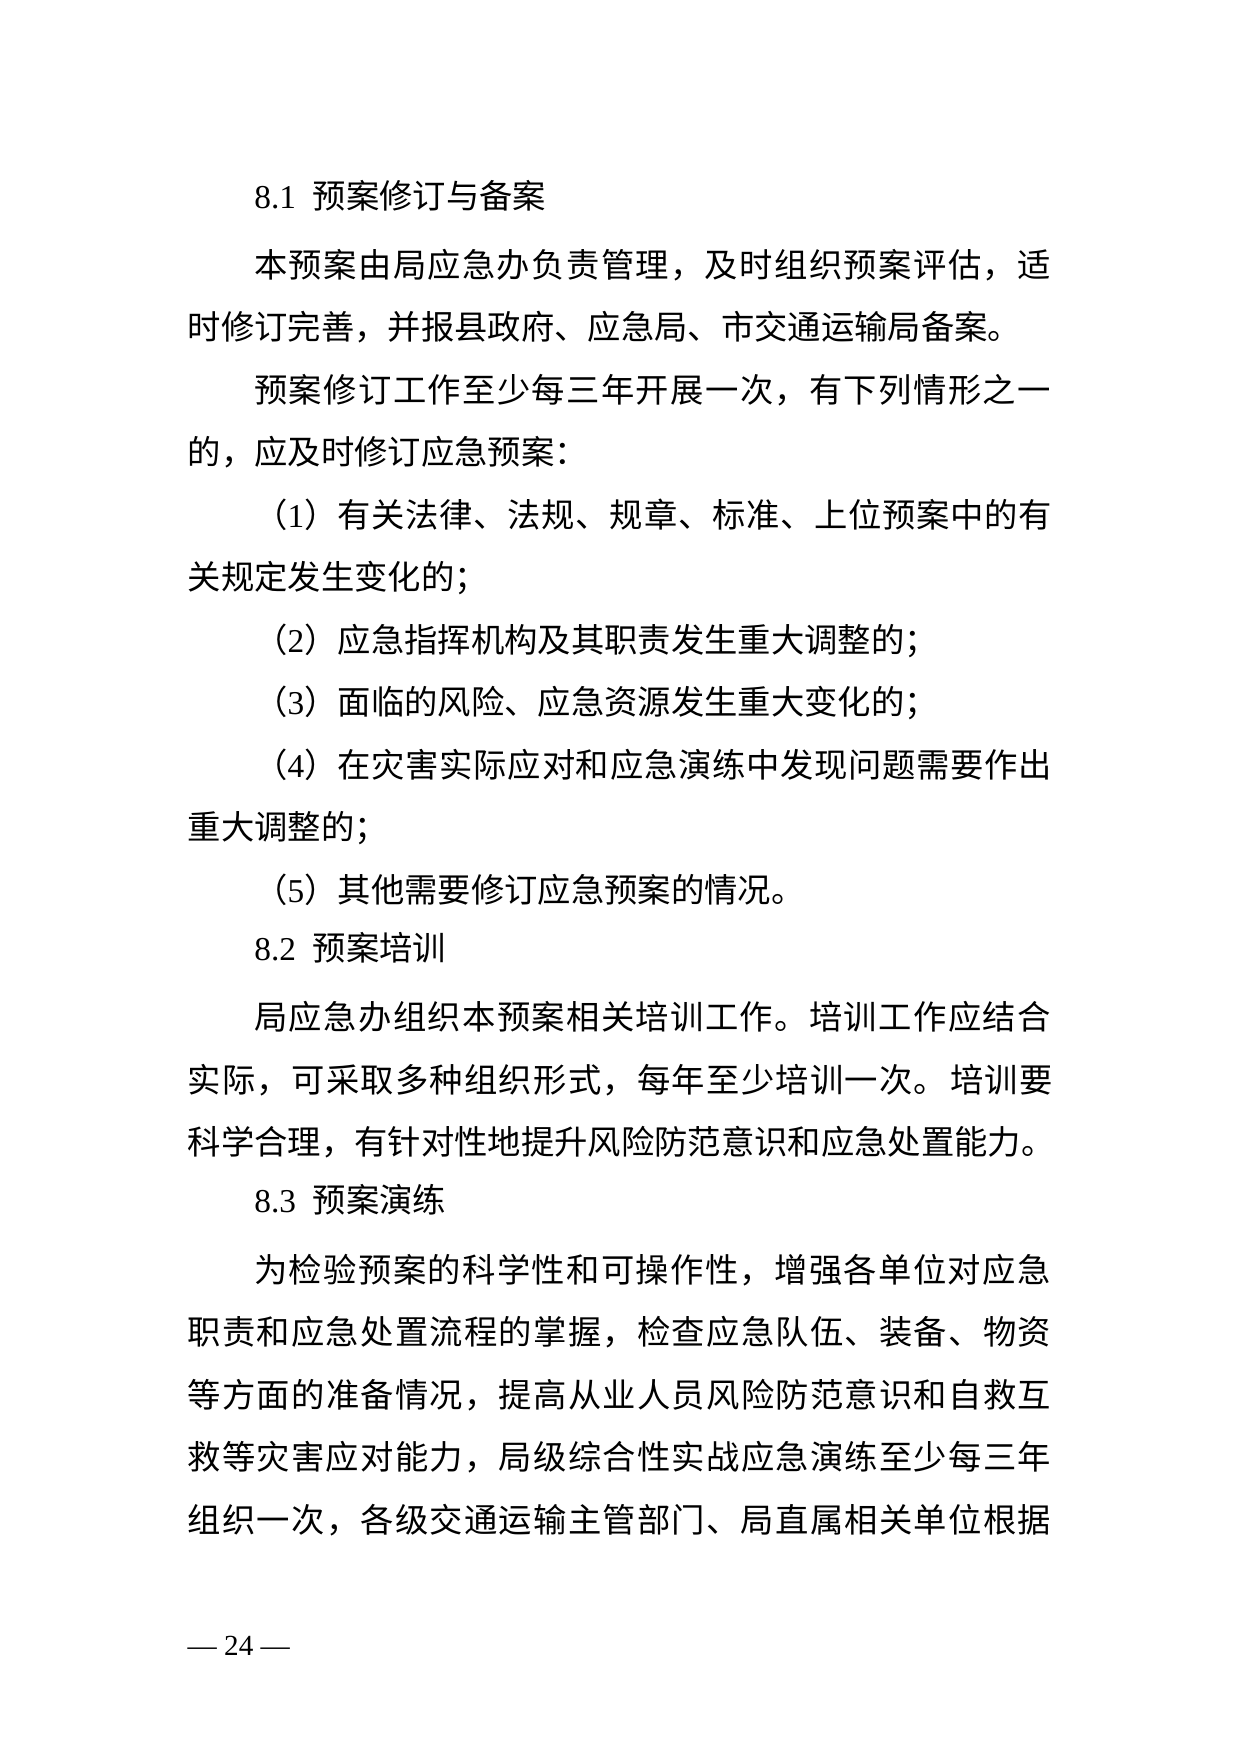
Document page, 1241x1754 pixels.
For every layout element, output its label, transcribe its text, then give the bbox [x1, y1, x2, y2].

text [187, 1232, 1053, 1544]
text 本预案由局应急办负责管理，及时组织预案评估，适时修订完善，并报县政府、应急局、市交通运输局备案。 [187, 227, 1053, 352]
text 8.2 预案培训 [187, 914, 1053, 979]
list 其他需要修订应急预案的情况。 [187, 852, 1053, 914]
text 局应急办组织本预案相关培训工作。培训工作应结合实际，可采取多种组织形式，每年至少培训一次。培训要科学合理，有针对性地提升风险防范意识和应急处置能力。 [187, 979, 1053, 1167]
text 8.1 预案修订与备案 [187, 162, 1053, 227]
text 预案修订工作至少每三年开展一次，有下列情形之一的，应及时修订应急预案： [187, 352, 1053, 477]
list 在灾害实际应对和应急演练中发现问题需要作出重大调整的； [187, 727, 1053, 852]
list 应急指挥机构及其职责发生重大调整的； [187, 602, 1053, 664]
text 8.3 预案演练 [187, 1167, 1053, 1232]
list 有关法律、法规、规章、标准、上位预案中的有关规定发生变化的； [187, 477, 1053, 602]
list 面临的风险、应急资源发生重大变化的； [187, 664, 1053, 727]
